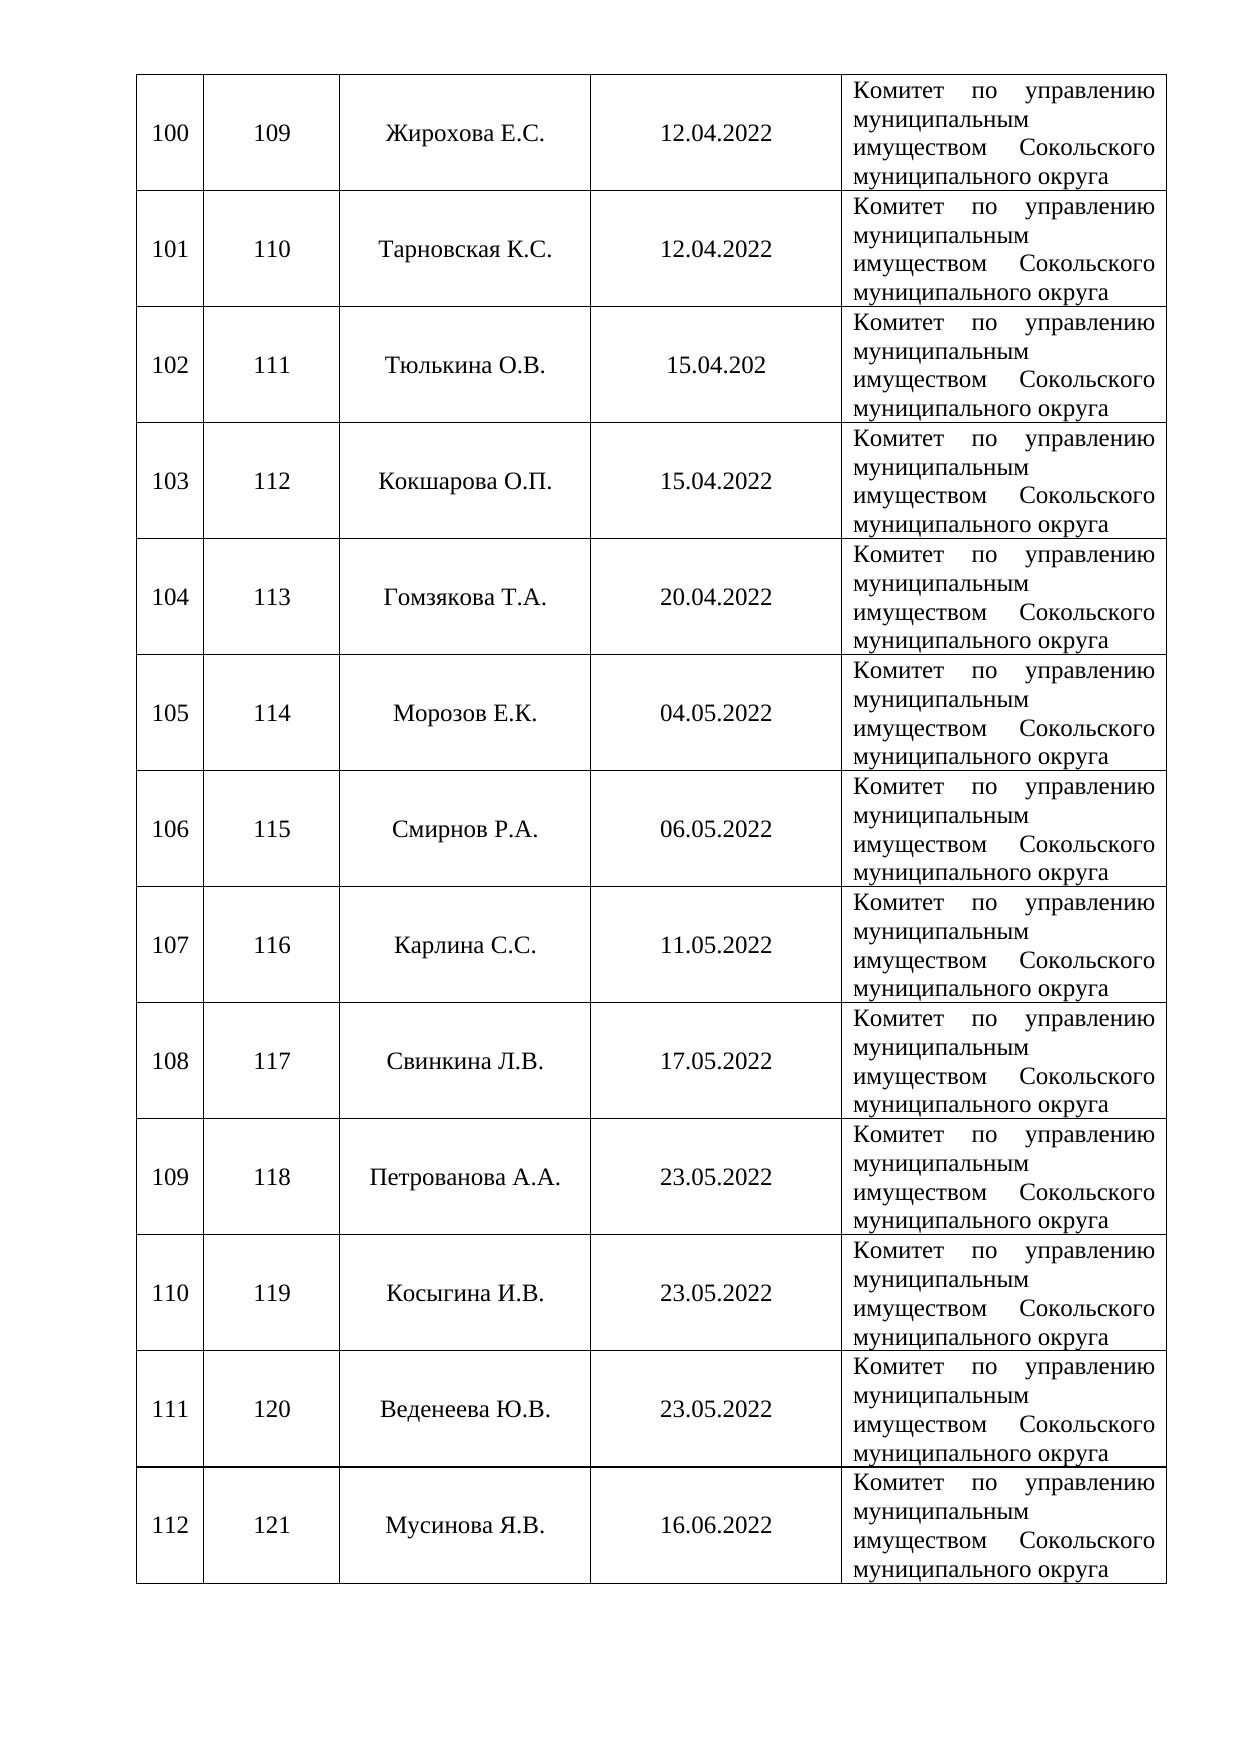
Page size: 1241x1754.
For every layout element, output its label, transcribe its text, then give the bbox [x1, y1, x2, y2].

table_cell 107 [137, 887, 203, 1002]
table_cell Кокшарова О.П. [340, 423, 590, 538]
table_cell Комитет по управлению муниципальным имуществом Сокольского муниципального округа [842, 887, 1166, 1002]
table_cell 20.04.2022 [591, 539, 841, 654]
table_cell 111 [204, 307, 339, 422]
table_cell Веденеева Ю.В. [340, 1351, 590, 1466]
table_cell Тюлькина О.В. [340, 307, 590, 422]
table_cell 116 [204, 887, 339, 1002]
table_cell Комитет по управлению муниципальным имуществом Сокольского муниципального округа [842, 1235, 1166, 1350]
table_cell 110 [204, 191, 339, 306]
table_cell Гомзякова Т.А. [340, 539, 590, 654]
table_cell 100 [137, 75, 203, 190]
table_cell 118 [204, 1119, 339, 1234]
table_cell Морозов Е.К. [340, 655, 590, 770]
table_cell 112 [137, 1468, 203, 1582]
table_cell Мусинова Я.В. [340, 1468, 590, 1582]
table_cell Комитет по управлению муниципальным имуществом Сокольского муниципального округа [842, 1003, 1166, 1118]
table_cell 103 [137, 423, 203, 538]
table_cell Тарновская К.С. [340, 191, 590, 306]
table_cell 120 [204, 1351, 339, 1466]
table_cell 15.04.2022 [591, 423, 841, 538]
table_cell Комитет по управлению муниципальным имуществом Сокольского муниципального округа [842, 307, 1166, 422]
table_cell 110 [137, 1235, 203, 1350]
table_cell 23.05.2022 [591, 1235, 841, 1350]
table_cell 12.04.2022 [591, 75, 841, 190]
table_cell 16.06.2022 [591, 1468, 841, 1582]
table_cell Комитет по управлению муниципальным имуществом Сокольского муниципального округа [842, 771, 1166, 886]
table_cell Комитет по управлению муниципальным имуществом Сокольского муниципального округа [842, 1119, 1166, 1234]
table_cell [842, 1351, 1166, 1466]
table_cell 104 [137, 539, 203, 654]
table_cell 108 [137, 1003, 203, 1118]
table_cell 109 [137, 1119, 203, 1234]
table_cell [842, 75, 1166, 190]
table_cell 111 [137, 1351, 203, 1466]
table_cell 121 [204, 1468, 339, 1582]
table_cell 117 [204, 1003, 339, 1118]
table_cell 17.05.2022 [591, 1003, 841, 1118]
table_cell Петрованова А.А. [340, 1119, 590, 1234]
table_cell 23.05.2022 [591, 1119, 841, 1234]
table_cell 105 [137, 655, 203, 770]
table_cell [842, 191, 1166, 306]
table_cell 04.05.2022 [591, 655, 841, 770]
table_cell 113 [204, 539, 339, 654]
table_cell Карлина С.С. [340, 887, 590, 1002]
table_cell Комитет по управлению муниципальным имуществом Сокольского муниципального округа [842, 423, 1166, 538]
table_cell 112 [204, 423, 339, 538]
table_cell Смирнов Р.А. [340, 771, 590, 886]
table_cell 12.04.2022 [591, 191, 841, 306]
table_cell Жирохова Е.С. [340, 75, 590, 190]
table_cell 106 [137, 771, 203, 886]
table_cell 109 [204, 75, 339, 190]
table_cell 11.05.2022 [591, 887, 841, 1002]
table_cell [842, 1468, 1166, 1582]
table_cell 101 [137, 191, 203, 306]
table_cell 06.05.2022 [591, 771, 841, 886]
table_cell Комитет по управлению муниципальным имуществом Сокольского муниципального округа [842, 539, 1166, 654]
table_cell 102 [137, 307, 203, 422]
table_cell 23.05.2022 [591, 1351, 841, 1466]
table_cell 115 [204, 771, 339, 886]
table_cell Косыгина И.В. [340, 1235, 590, 1350]
table_cell Комитет по управлению муниципальным имуществом Сокольского муниципального округа [842, 655, 1166, 770]
table_cell 114 [204, 655, 339, 770]
table_cell 15.04.202 [591, 307, 841, 422]
table_cell 119 [204, 1235, 339, 1350]
table_cell Свинкина Л.В. [340, 1003, 590, 1118]
